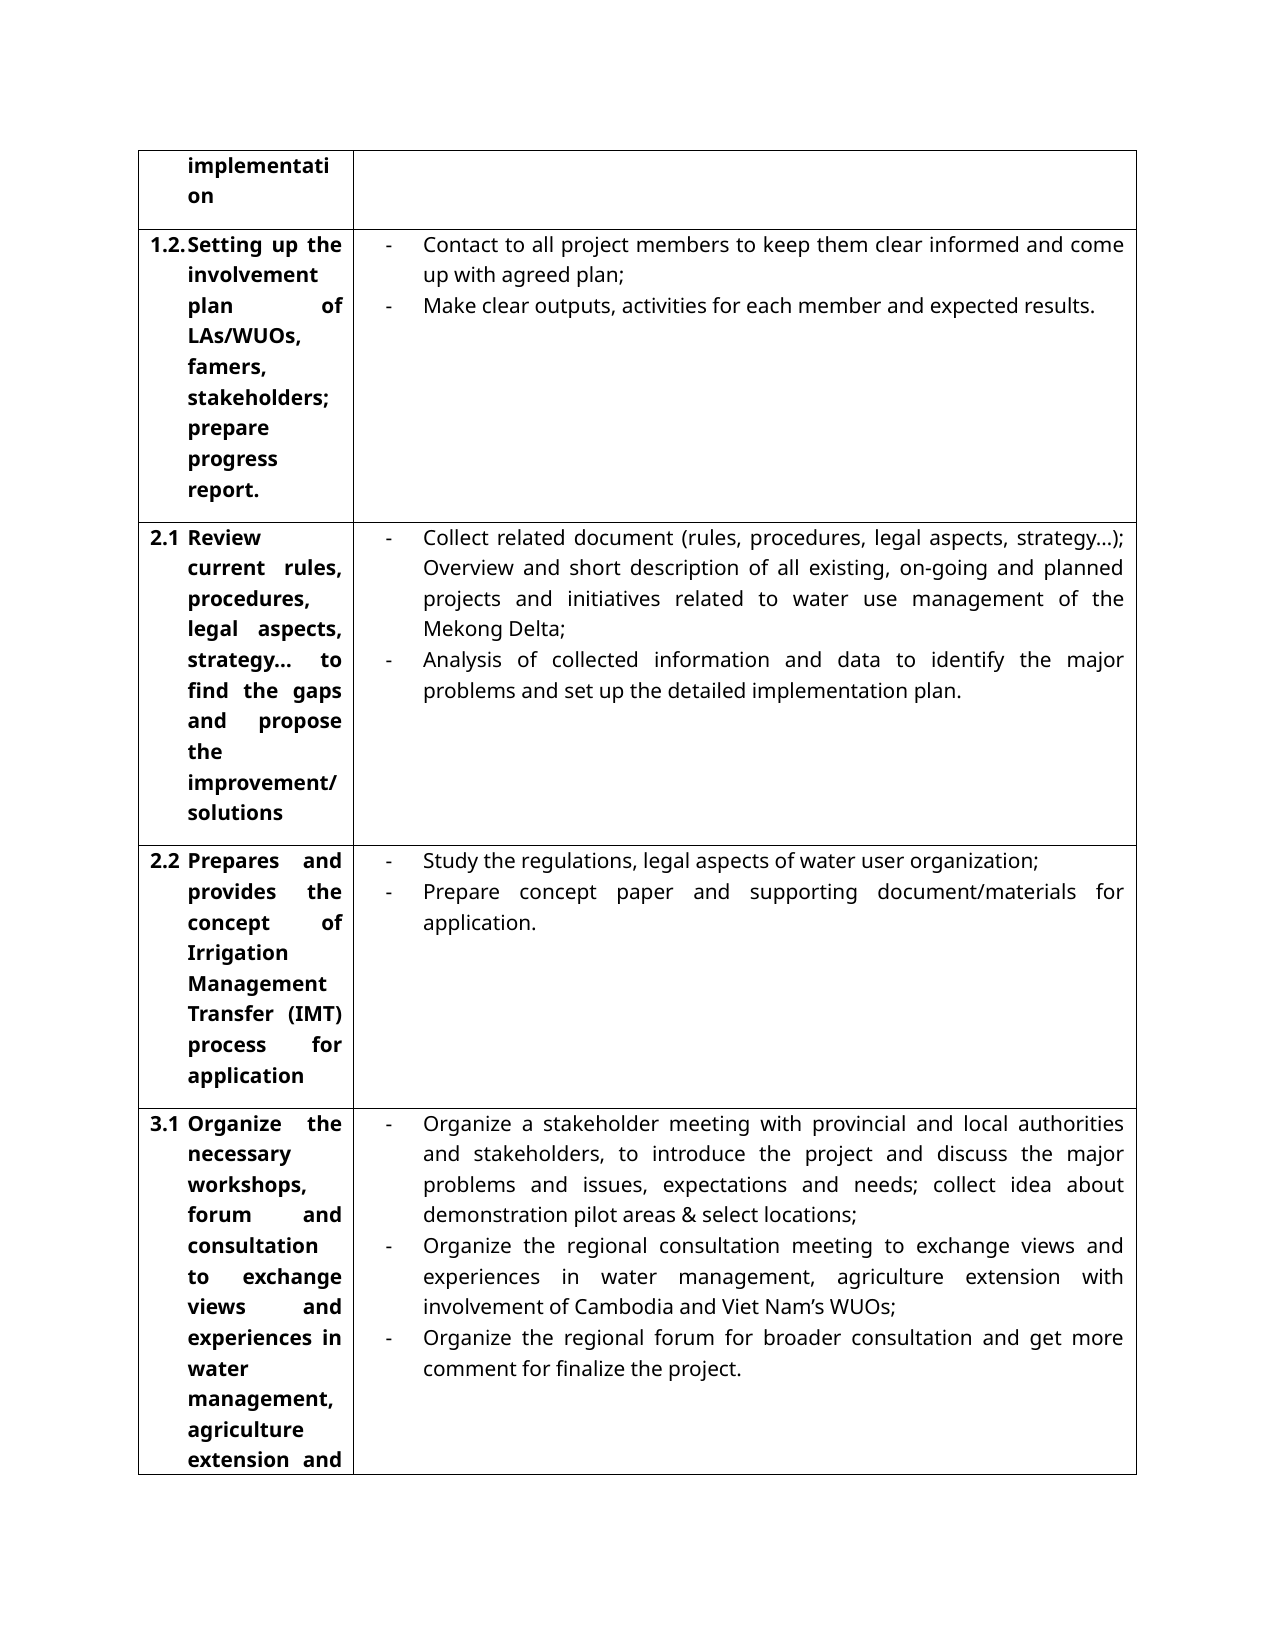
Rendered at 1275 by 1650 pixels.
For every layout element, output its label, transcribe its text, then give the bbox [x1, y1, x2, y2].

table_cell Collect related document (rules, procedures, legal aspects, strategy…); Overview and short description of all existing, on-going and planned projects and initiatives related to water use management of the Mekong Delta; Analysis of collected information and data to identify the major problems and set up the detailed implementation plan. [354, 523, 1136, 845]
table_cell Setting up the involvement plan of LAs/WUOs, famers, stakeholders; prepare progress report. [139, 230, 353, 522]
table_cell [139, 1109, 353, 1474]
table_cell Prepares and provides the concept of Irrigation Management Transfer (IMT) process for application [139, 846, 353, 1108]
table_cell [139, 151, 353, 229]
table_cell Review current rules, procedures, legal aspects, strategy… to find the gaps and propose the improvement/ solutions [139, 523, 353, 845]
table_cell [354, 1109, 1136, 1474]
table_cell Study the regulations, legal aspects of water user organization; Prepare concept paper and supporting document/materials for application. [354, 846, 1136, 1108]
table_cell Contact to all project members to keep them clear informed and come up with agreed plan; Make clear outputs, activities for each member and expected results. [354, 230, 1136, 522]
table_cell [354, 151, 1136, 229]
